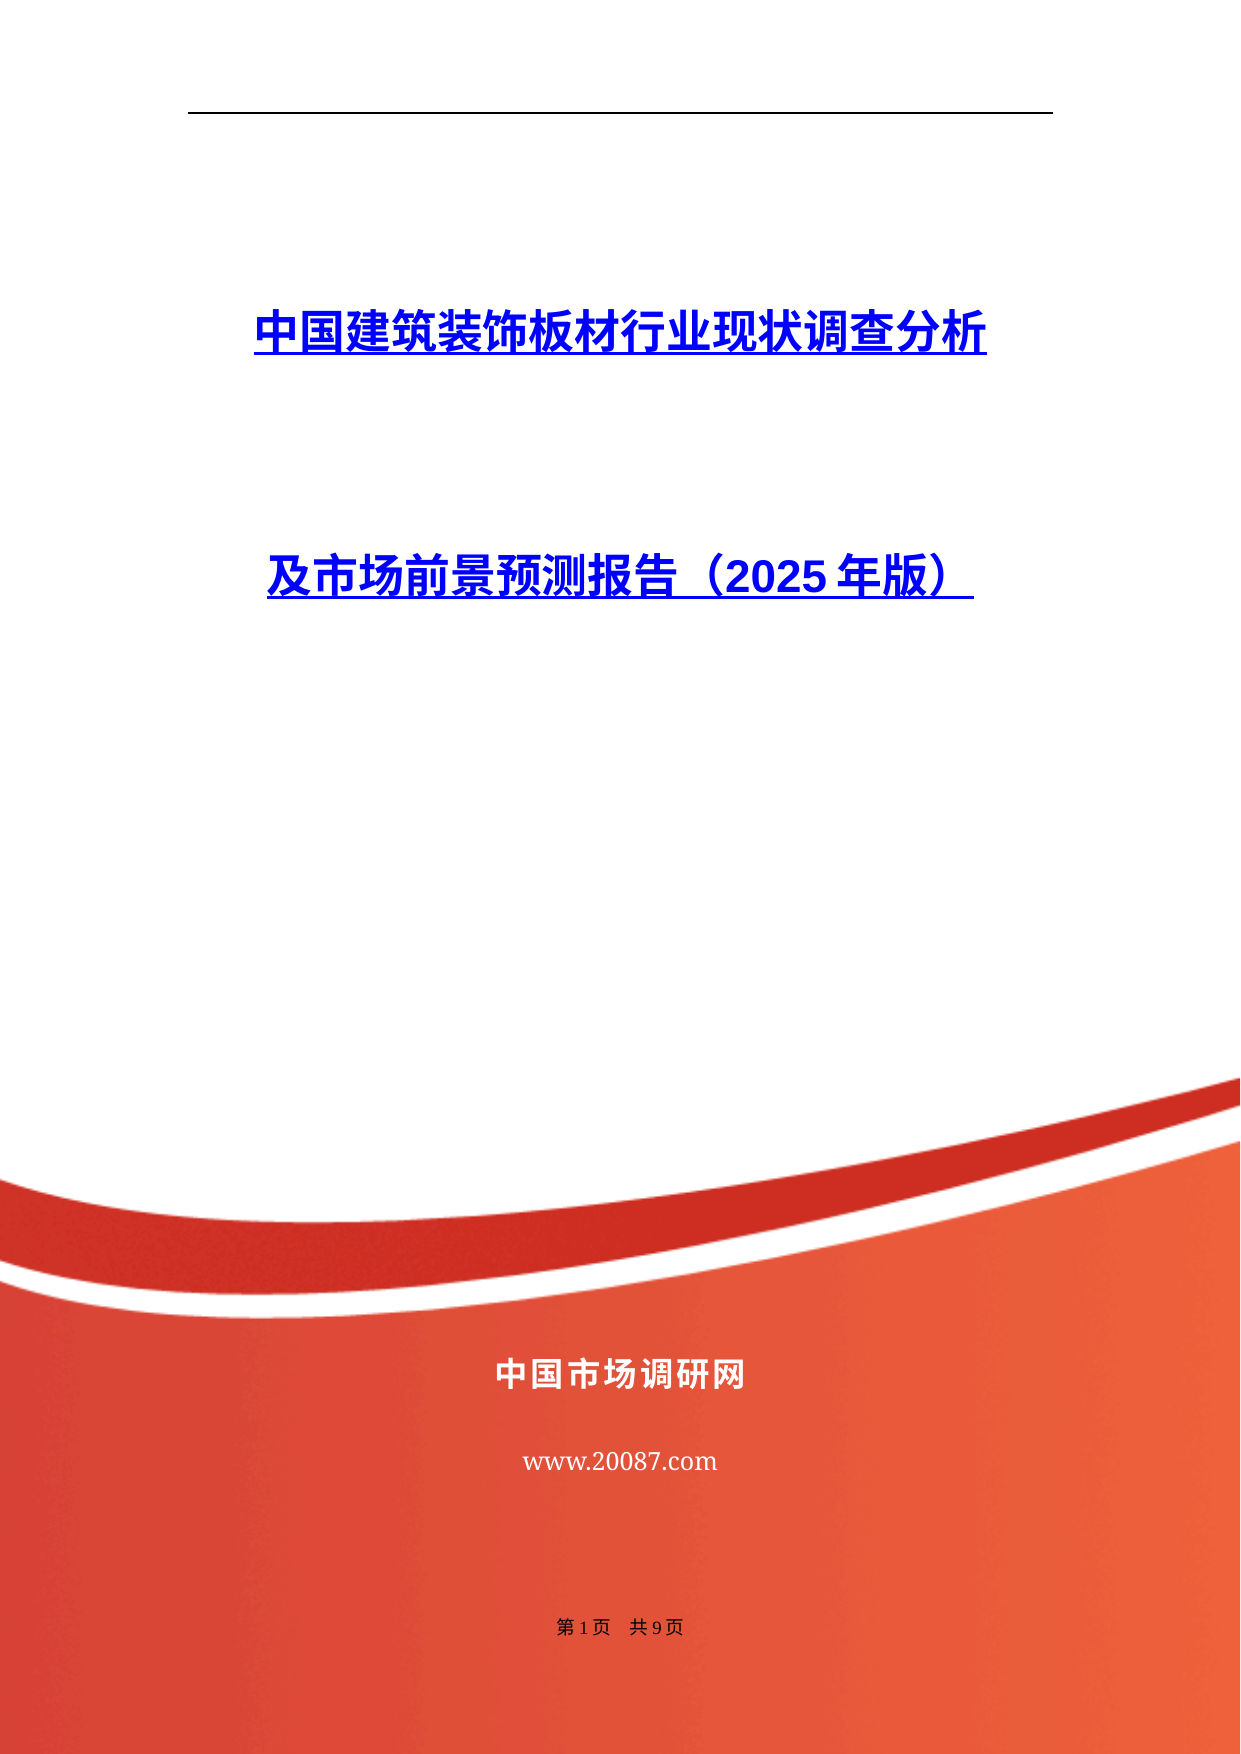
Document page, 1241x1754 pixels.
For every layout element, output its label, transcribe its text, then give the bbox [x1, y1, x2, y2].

picture [0, 1006, 1241, 1754]
text www.20087.com [187, 1428, 1053, 1493]
subtitle 中国市场调研网 [187, 1339, 1053, 1404]
table_header 中国建筑装饰板材行业现状调查分析及市场前景预测报告（2025年版） [188, 207, 1053, 773]
